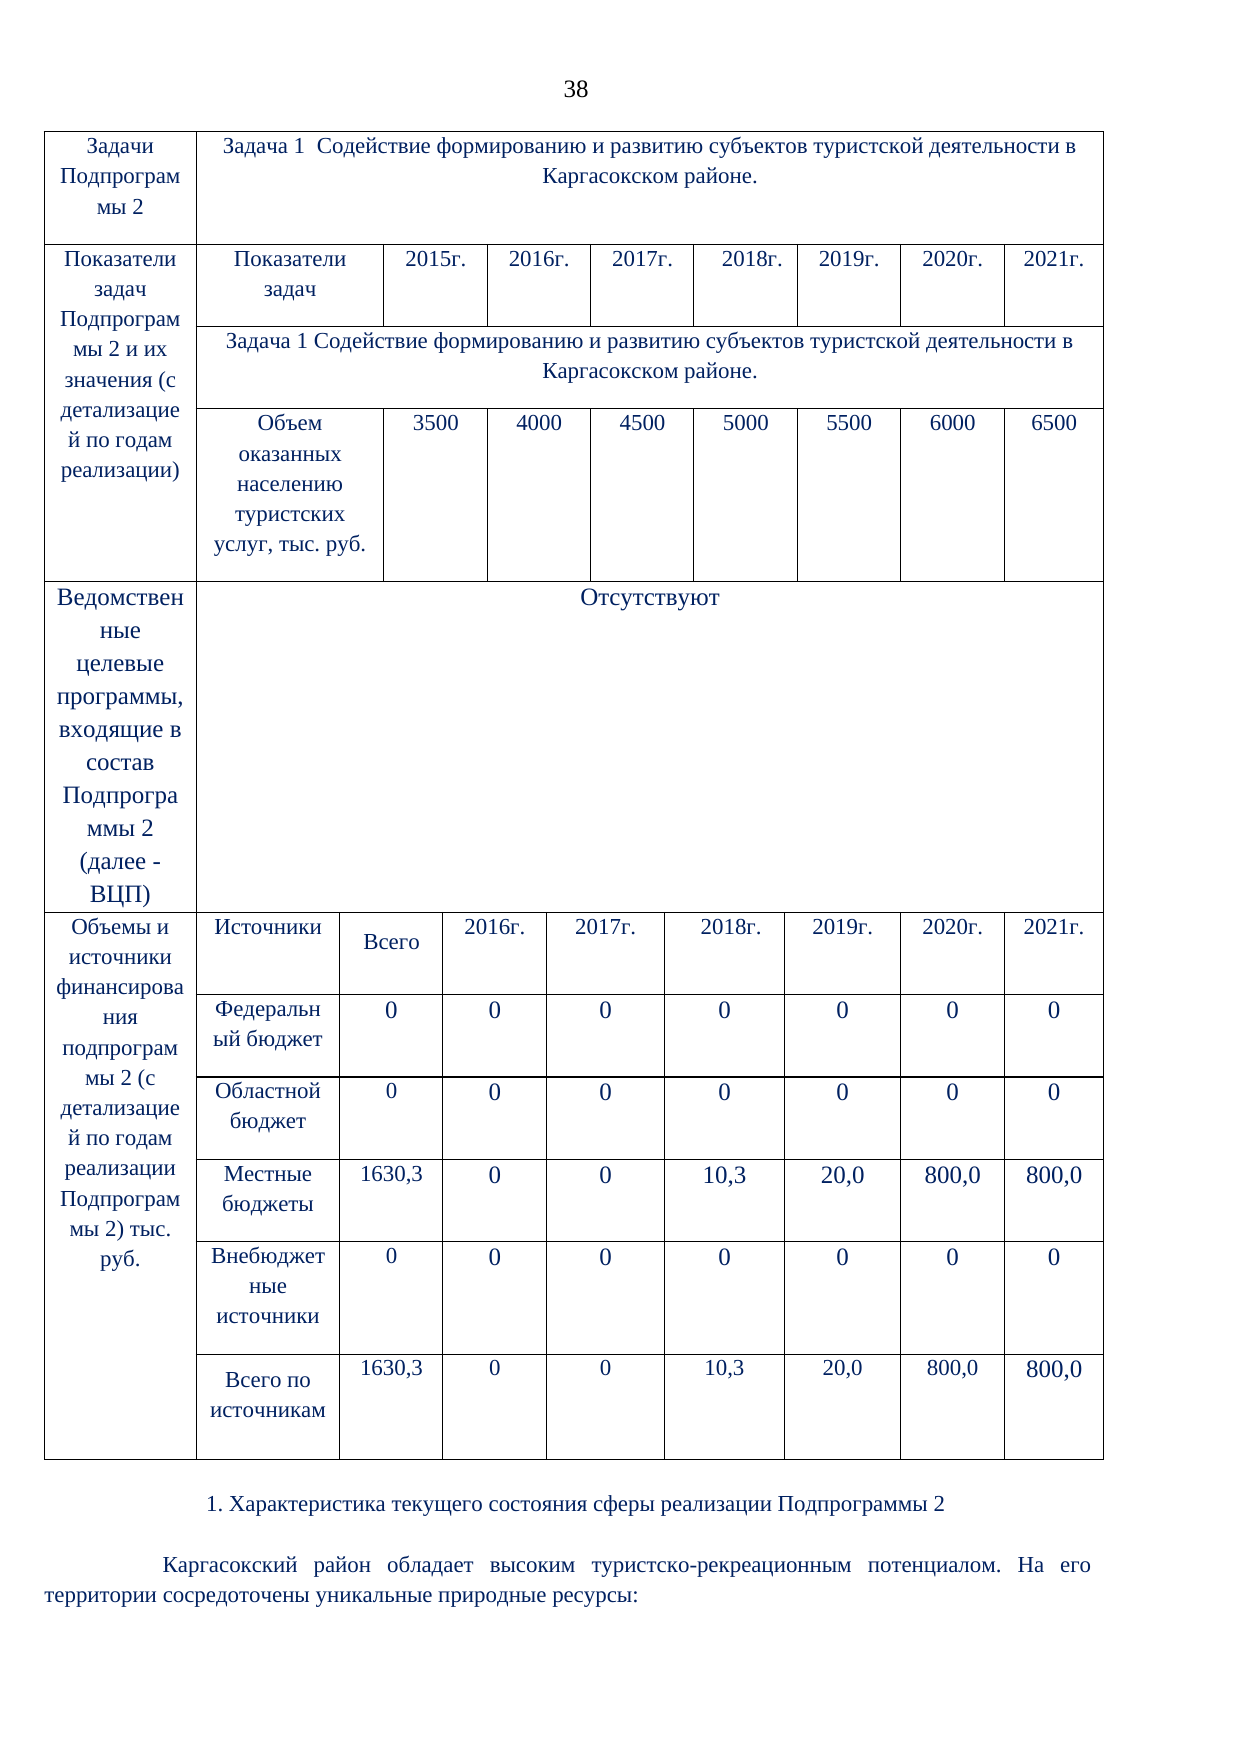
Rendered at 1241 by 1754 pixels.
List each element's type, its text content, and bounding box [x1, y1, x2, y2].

table_cell Объемы и источники финансирования подпрограммы 2 (с детализацией по годам реализации Подпрограммы 2) тыс. руб. [45, 913, 196, 1459]
table_cell 5000 [694, 409, 797, 581]
table_cell Областной бюджет [197, 1078, 339, 1159]
table_cell 20,0 [785, 1160, 900, 1241]
table_cell 10,3 [665, 1160, 784, 1241]
table_cell 2019г. [785, 913, 900, 994]
table_cell 0 [1005, 1078, 1103, 1159]
table_cell 1630,3 [340, 1355, 442, 1459]
table_cell 2016г. [488, 245, 590, 326]
table_cell 2018г. [665, 913, 784, 994]
table_cell 0 [901, 995, 1004, 1076]
table_cell 0 [547, 1242, 664, 1353]
table_cell 800,0 [1005, 1160, 1103, 1241]
table_cell Источники [197, 913, 339, 994]
table_cell 0 [547, 1078, 664, 1159]
table_cell 0 [443, 1242, 546, 1353]
table_cell 2017г. [547, 913, 664, 994]
table_cell 2015г. [384, 245, 487, 326]
table_cell Показатели задач [197, 245, 383, 326]
table_cell 0 [443, 1355, 546, 1459]
table_cell 4500 [591, 409, 693, 581]
table_cell 0 [340, 995, 442, 1076]
table_cell 0 [785, 1078, 900, 1159]
table_cell 0 [1005, 1242, 1103, 1353]
table_cell 2018г. [694, 245, 797, 326]
table_cell 800,0 [1005, 1355, 1103, 1459]
table_cell Всего по источникам [197, 1355, 339, 1459]
table_cell 0 [443, 995, 546, 1076]
table_cell Задача 1 Содействие формированию и развитию субъектов туристской деятельности в Каргасокском районе. [197, 327, 1103, 408]
table_cell 6500 [1005, 409, 1103, 581]
text Каргасокский район обладает высоким туристско-рекреационным потенциалом. На его территории сосредоточены уникальные природные ресурсы: [44, 1551, 1093, 1607]
table_cell 2020г. [901, 913, 1004, 994]
table_cell 0 [785, 995, 900, 1076]
table_cell 0 [547, 1355, 664, 1459]
table_cell Задача 1 Содействие формированию и развитию субъектов туристской деятельности в Каргасокском районе. [197, 132, 1103, 244]
table_cell 3500 [384, 409, 487, 581]
table_cell 20,0 [785, 1355, 900, 1459]
table_cell 6000 [901, 409, 1004, 581]
table_cell 4000 [488, 409, 590, 581]
table_cell 0 [901, 1242, 1004, 1353]
text 1. Характеристика текущего состояния сферы реализации Подпрограммы 2 [88, 1490, 1063, 1517]
table_cell Местные бюджеты [197, 1160, 339, 1241]
table_cell 10,3 [665, 1355, 784, 1459]
table_cell Показатели задач Подпрограммы 2 и их значения (с детализацией по годам реализации) [45, 245, 196, 581]
table_cell 0 [665, 1078, 784, 1159]
table_cell 0 [547, 1160, 664, 1241]
table_cell 0 [785, 1242, 900, 1353]
table_cell 2019г. [798, 245, 900, 326]
table_cell Внебюджетные источники [197, 1242, 339, 1353]
table_cell 0 [901, 1078, 1004, 1159]
table_cell 0 [547, 995, 664, 1076]
table_cell 2020г. [901, 245, 1004, 326]
table_cell 2016г. [443, 913, 546, 994]
table_cell Ведомственные целевые программы, входящие в состав Подпрограммы 2 (далее - ВЦП) [45, 582, 196, 912]
table_cell Отсутствуют [197, 582, 1103, 912]
table_cell 2021г. [1005, 245, 1103, 326]
table_cell 800,0 [901, 1160, 1004, 1241]
table_cell 0 [340, 1242, 442, 1353]
table_cell 2021г. [1005, 913, 1103, 994]
table_cell 0 [443, 1160, 546, 1241]
table_cell Объем оказанных населению туристских услуг, тыс. руб. [197, 409, 383, 581]
table_cell 0 [665, 1242, 784, 1353]
table_cell 2017г. [591, 245, 693, 326]
table_cell 800,0 [901, 1355, 1004, 1459]
table_cell 1630,3 [340, 1160, 442, 1241]
table_cell Федеральный бюджет [197, 995, 339, 1076]
table_cell 0 [665, 995, 784, 1076]
table_cell Задачи Подпрограммы 2 [45, 132, 196, 244]
table_cell 5500 [798, 409, 900, 581]
table_cell 0 [340, 1078, 442, 1159]
table_cell Всего [340, 913, 442, 994]
table_cell 0 [1005, 995, 1103, 1076]
table_cell 0 [443, 1078, 546, 1159]
